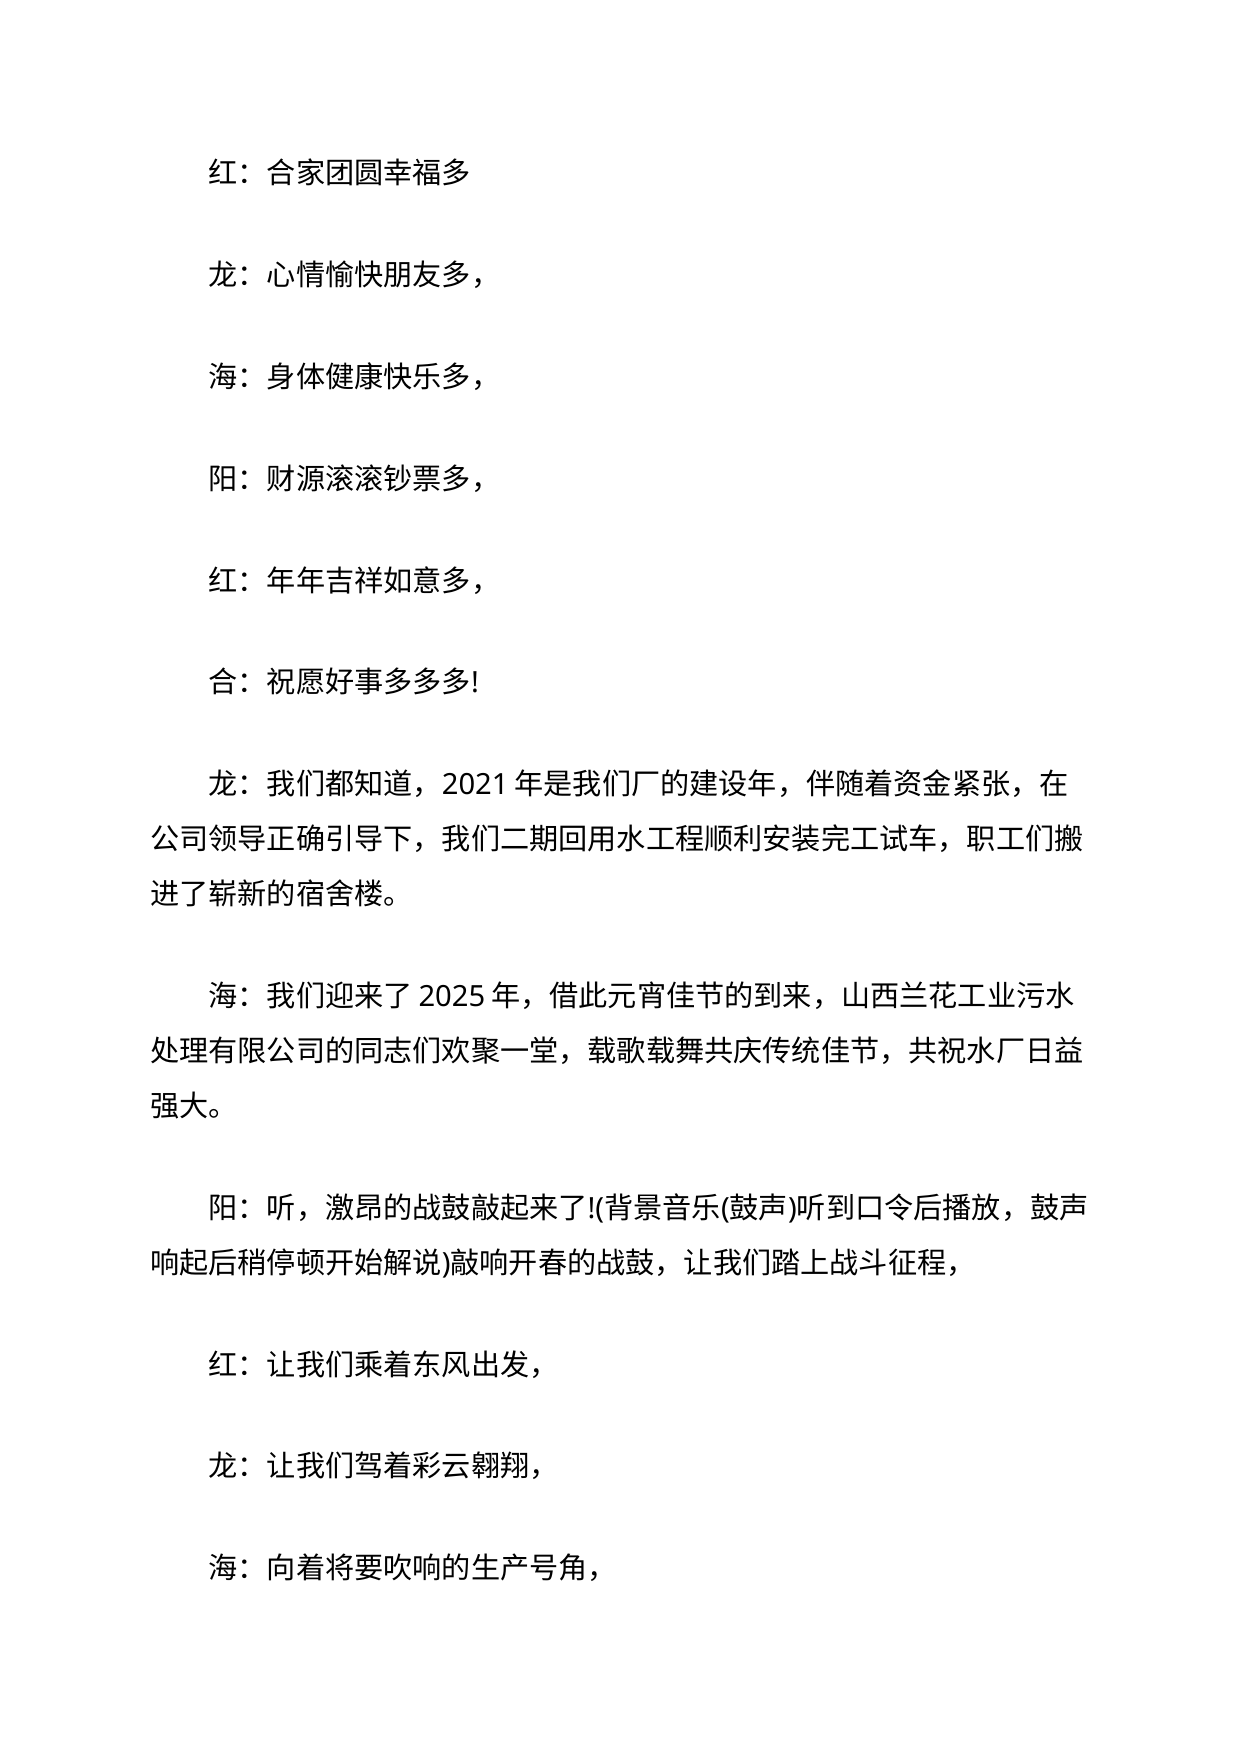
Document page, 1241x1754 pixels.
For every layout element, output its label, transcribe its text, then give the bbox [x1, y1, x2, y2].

text 海：向着将要吹响的生产号角， [150, 1545, 1090, 1587]
text 红：合家团圆幸福多 [150, 150, 1090, 192]
text 红：让我们乘着东风出发， [150, 1341, 1090, 1383]
text 合：祝愿好事多多多! [150, 659, 1090, 701]
text 红：年年吉祥如意多， [150, 557, 1090, 599]
text 阳：听，激昂的战鼓敲起来了!(背景音乐(鼓声)听到口令后播放，鼓声响起后稍停顿开始解说)敲响开春的战鼓，让我们踏上战斗征程， [150, 1184, 1090, 1282]
text 龙：我们都知道，2021年是我们厂的建设年，伴随着资金紧张，在公司领导正确引导下，我们二期回用水工程顺利安装完工试车，职工们搬进了崭新的宿舍楼。 [150, 761, 1090, 913]
text 阳：财源滚滚钞票多， [150, 455, 1090, 498]
text 龙：让我们驾着彩云翱翔， [150, 1443, 1090, 1485]
text 龙：心情愉快朋友多， [150, 252, 1090, 294]
text 海：身体健康快乐多， [150, 353, 1090, 396]
text 海：我们迎来了2025年，借此元宵佳节的到来，山西兰花工业污水处理有限公司的同志们欢聚一堂，载歌载舞共庆传统佳节，共祝水厂日益强大。 [150, 972, 1090, 1125]
